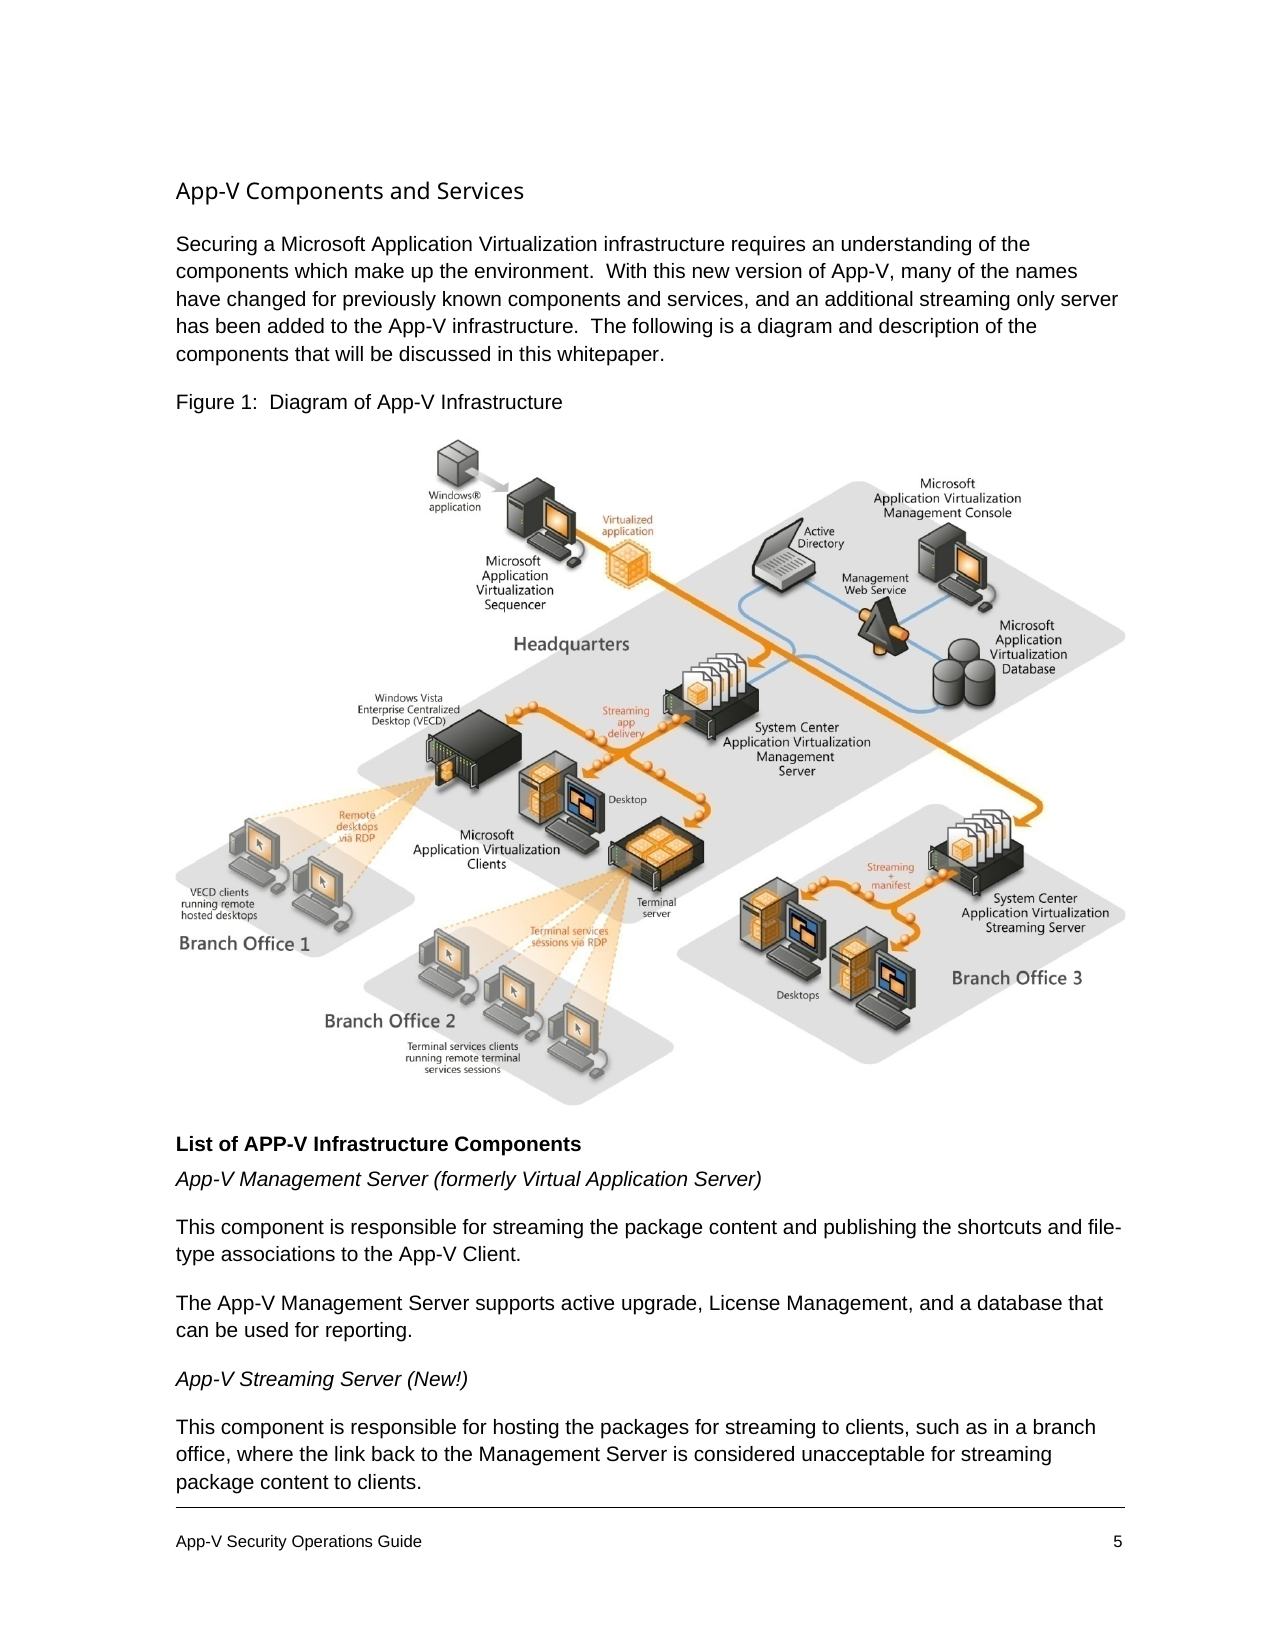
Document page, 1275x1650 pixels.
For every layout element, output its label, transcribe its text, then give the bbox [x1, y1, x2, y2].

text Securing a Microsoft Application Virtualization infrastructure requires an understanding of the components which make up the environment. With this new version of App-V, many of the names have changed for previously known components and services, and an additional streaming only server has been added to the App-V infrastructure. The following is a diagram and description of the components that will be discussed in this whitepaper. [176, 232, 1125, 366]
subtitle App-V Streaming Server (New!) [176, 1366, 1125, 1390]
subtitle App-V Management Server (formerly Virtual Application Server) [176, 1166, 1125, 1190]
text The App-V Management Server supports active upgrade, License Management, and a database that can be used for reporting. [176, 1291, 1125, 1342]
subtitle List of APP-V Infrastructure Components [176, 1133, 1125, 1156]
subtitle App-V Components and Services [176, 175, 1125, 206]
text Figure 1: Diagram of App-V Infrastructure [176, 390, 1125, 414]
text This component is responsible for streaming the package content and publishing the shortcuts and file-type associations to the App-V Client. [176, 1215, 1125, 1266]
picture [175, 438, 1126, 1109]
text This component is responsible for hosting the packages for streaming to clients, such as in a branch office, where the link back to the Management Server is considered unacceptable for streaming package content to clients. [176, 1415, 1125, 1494]
